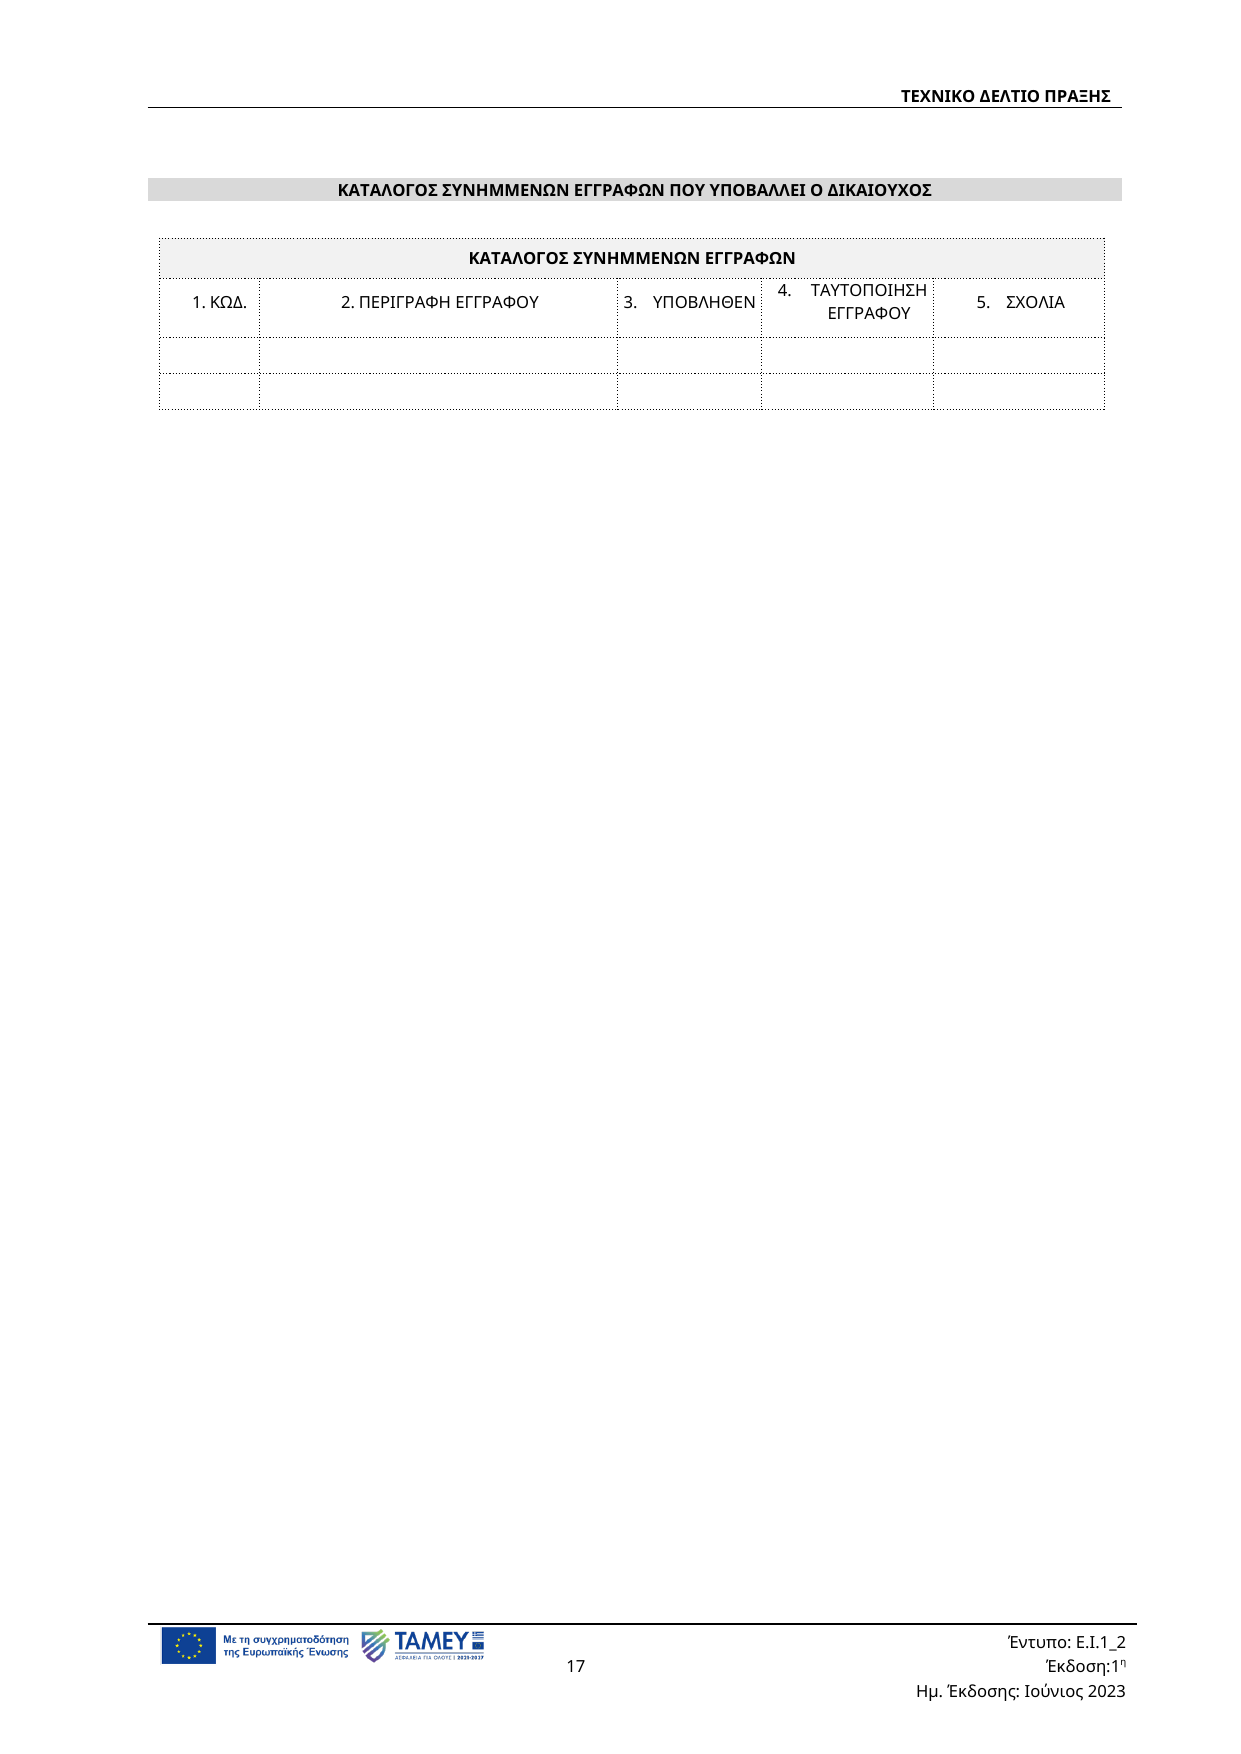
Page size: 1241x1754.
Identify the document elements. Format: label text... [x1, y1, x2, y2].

table_cell [260, 373, 618, 409]
table_cell ΠΕΡΙΓΡΑΦΗ ΕΓΓΡΑΦΟΥ [260, 278, 618, 337]
table_cell ΚΩΔ. [160, 278, 260, 337]
table_cell [761, 373, 933, 409]
table_cell [160, 373, 260, 409]
table_cell [160, 337, 260, 373]
table_header ΚΑΤΑΛΟΓΟΣ ΣΥΝΗΜΜΕΝΩΝ ΕΓΓΡΑΦΩΝ [160, 238, 1105, 278]
table_cell [618, 373, 761, 409]
table_cell [761, 337, 933, 373]
table_cell [618, 337, 761, 373]
table_cell ΥΠΟΒΛΗΘΕΝ [618, 278, 761, 337]
table_cell ΤΑΥΤΟΠΟΙΗΣΗ ΕΓΓΡΑΦΟΥ [761, 278, 933, 337]
table_cell [933, 337, 1105, 373]
table_cell [933, 373, 1105, 409]
table_cell ΣΧΟΛΙΑ [933, 278, 1105, 337]
table_cell [260, 337, 618, 373]
subtitle ΚΑΤΑΛΟΓΟΣ ΣΥΝΗΜμΕΝΩΝ ΕΓΓΡΑΦΩΝ ΠΟΥ ΥΠΟΒΑΛΛΕΙ Ο ΔΙΚΑΙΟΥΧΟΣ [148, 178, 1122, 201]
picture [158, 1625, 487, 1666]
